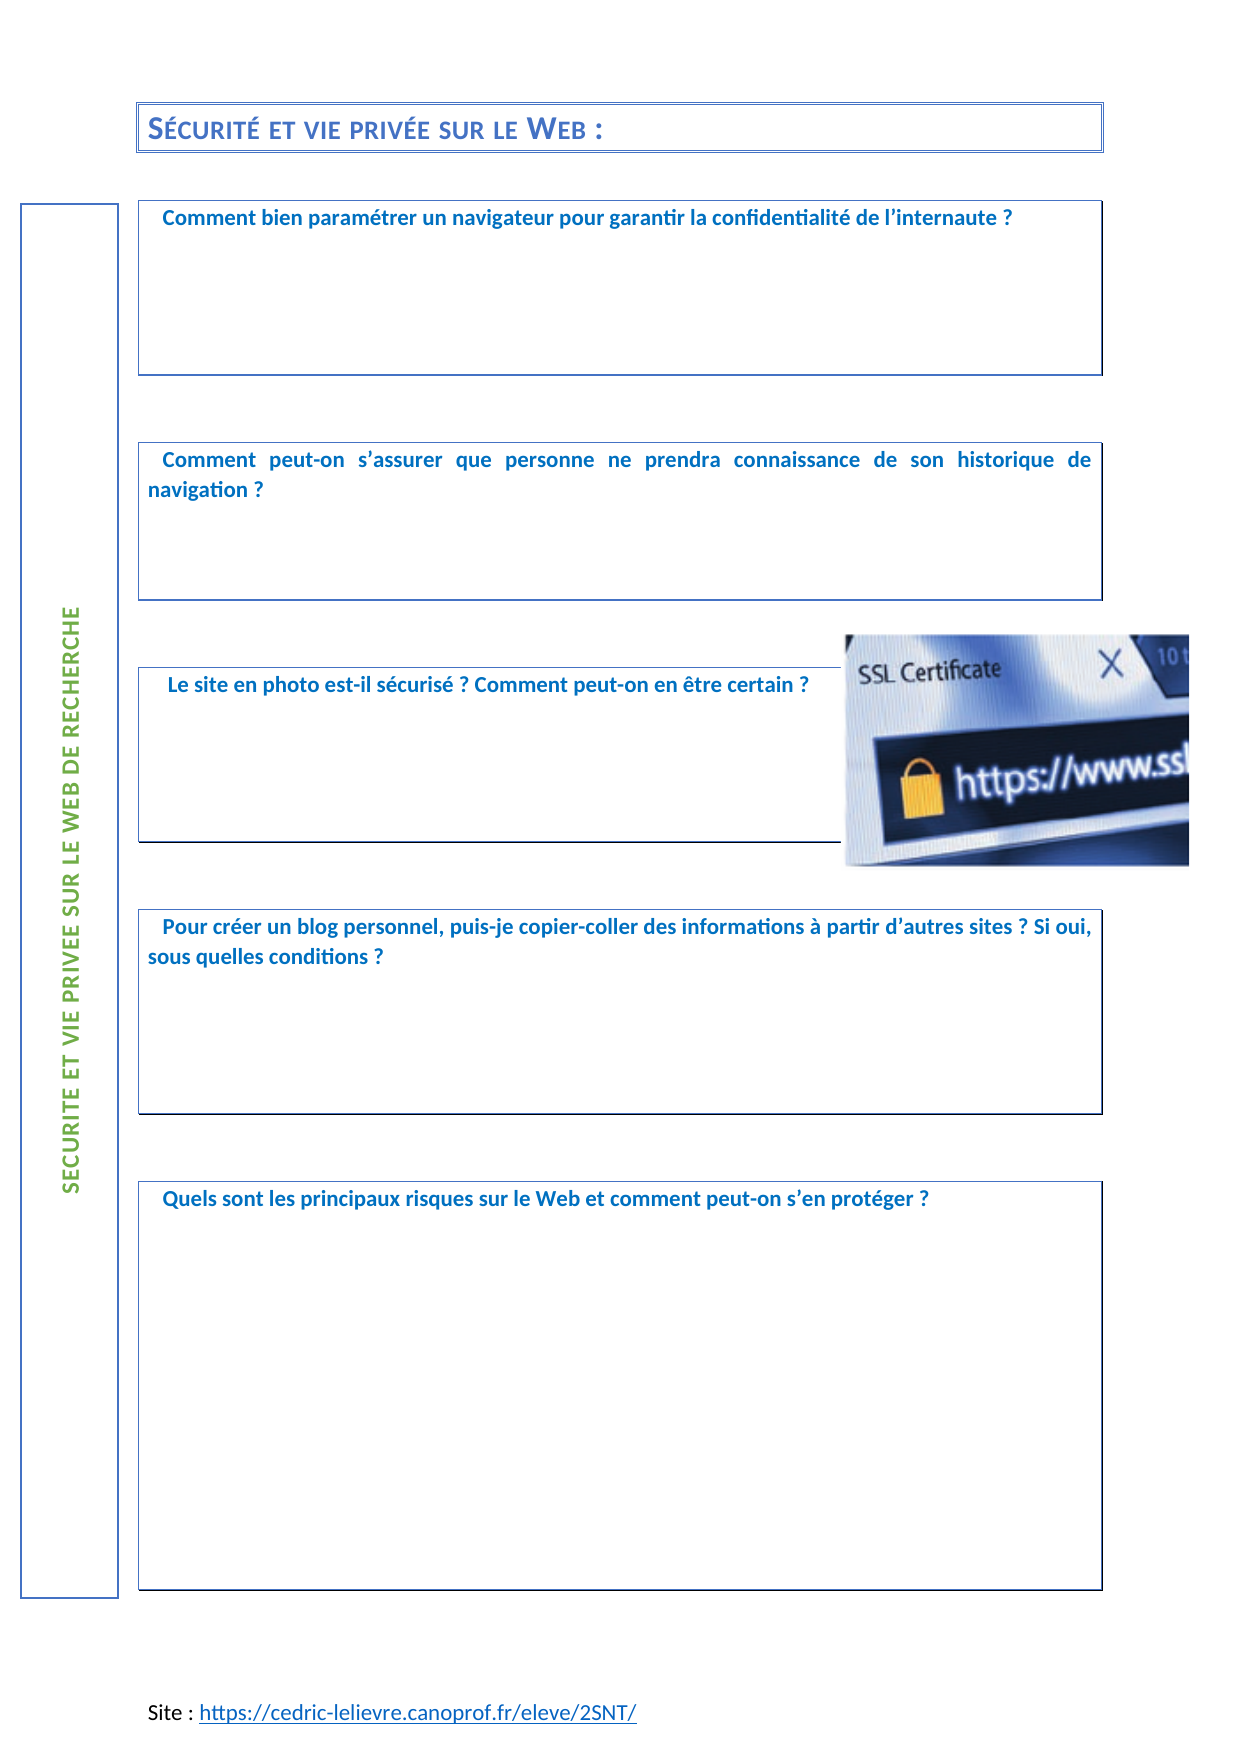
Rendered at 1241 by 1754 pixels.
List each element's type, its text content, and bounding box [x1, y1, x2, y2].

text Comment bien paramétrer un navigateur pour garantir la confidentialité de l’internaute ? [139, 201, 1101, 232]
text Quels sont les principaux risques sur le Web et comment peut-on s’en protéger ? [139, 1182, 1101, 1212]
picture [839, 633, 1188, 871]
text Pour créer un blog personnel, puis-je copier-coller des informations à partir d’autres sites ? Si oui, sous quelles conditions ? [139, 910, 1101, 970]
text Sécurité et vie privée sur le Web : [139, 105, 1101, 150]
text Comment peut-on s’assurer que personne ne prendra connaissance de son historique de navigation ? [139, 443, 1101, 503]
text Le site en photo est-il sécurisé ? Comment peut-on en être certain ? [139, 668, 839, 698]
